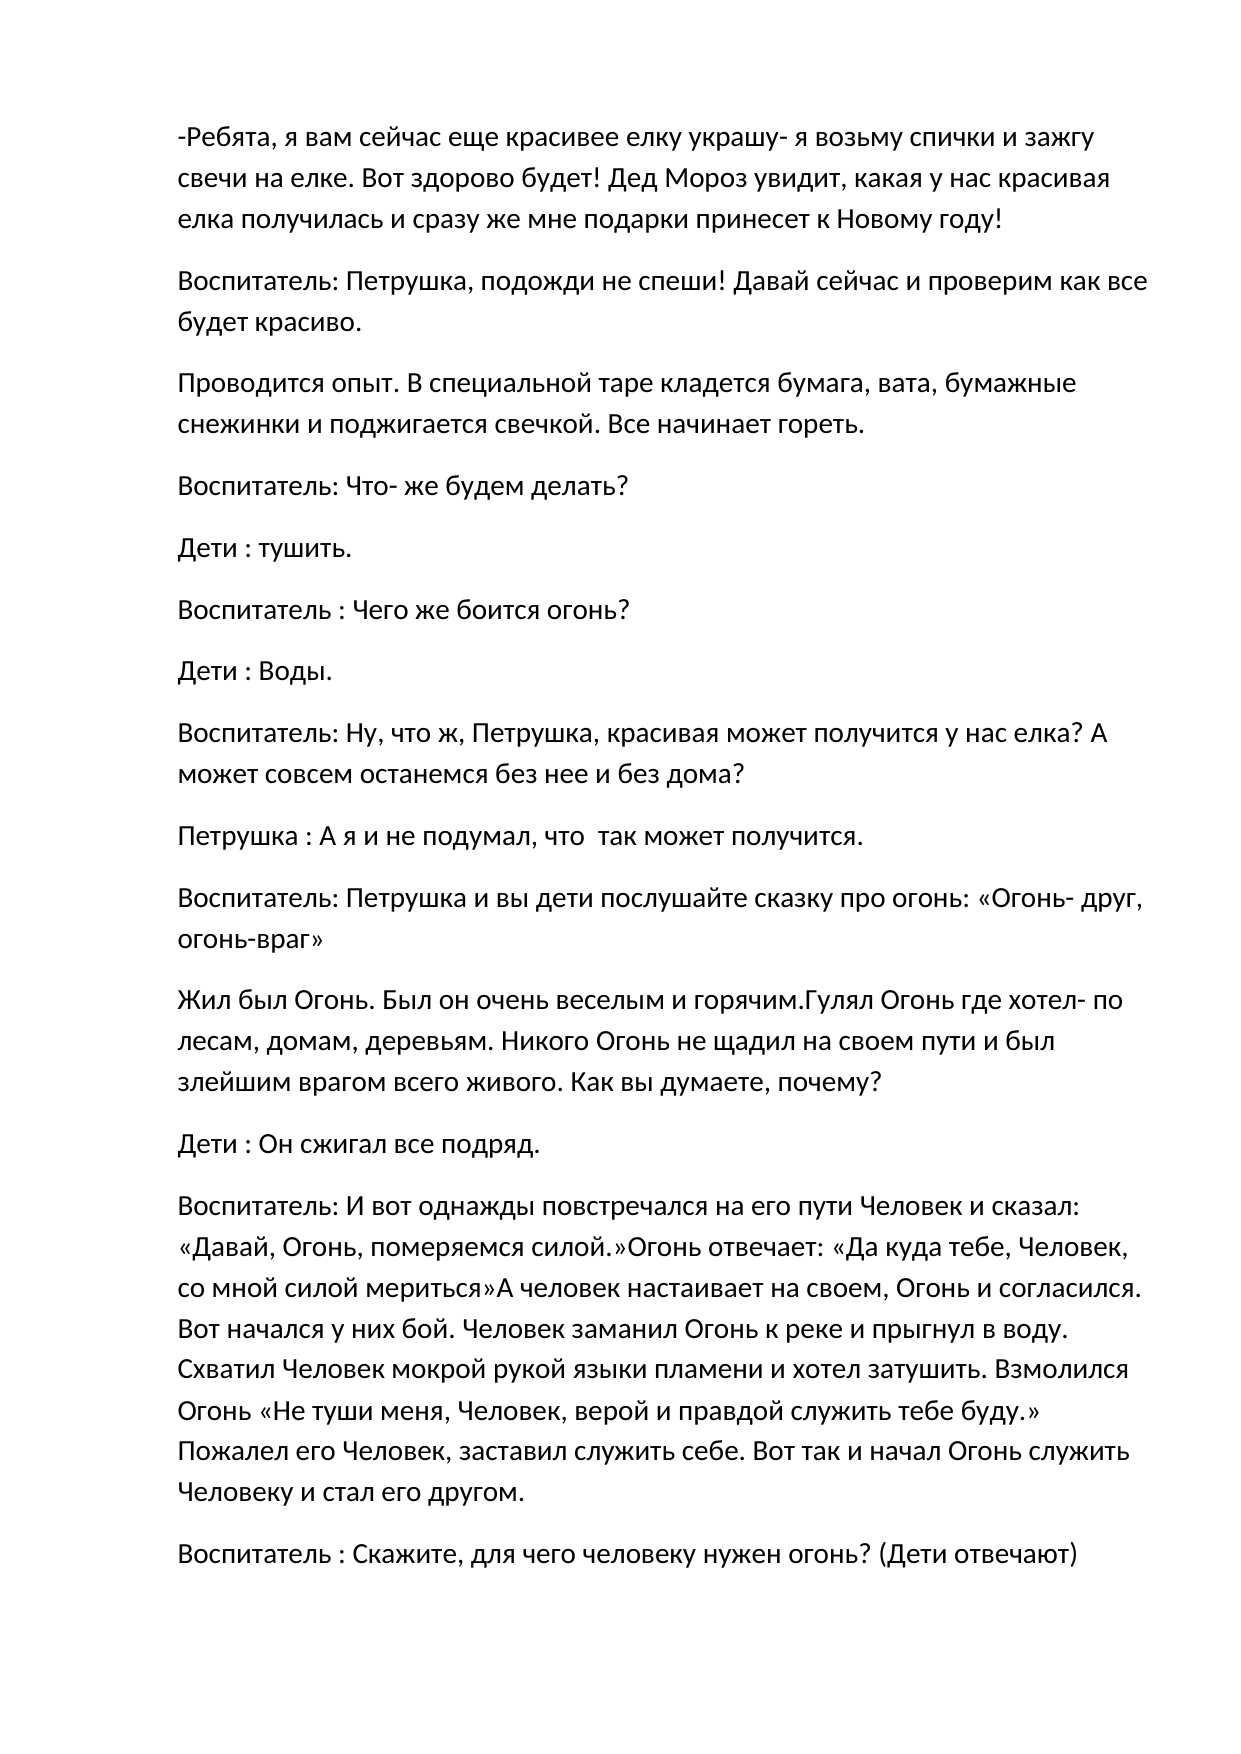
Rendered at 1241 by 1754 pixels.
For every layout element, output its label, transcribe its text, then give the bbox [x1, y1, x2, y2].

text Воспитатель : Скажите, для чего человеку нужен огонь? (Дети отвечают) [177, 1535, 1152, 1571]
text Жил был Огонь. Был он очень веселым и горячим.Гулял Огонь где хотел- по лесам, домам, деревьям. Никого Огонь не щадил на своем пути и был злейшим врагом всего живого. Как вы думаете, почему? [177, 981, 1152, 1099]
text Дети : тушить. [177, 529, 1152, 564]
text Воспитатель: Петрушка, подожди не спеши! Давай сейчас и проверим как все будет красиво. [177, 262, 1152, 338]
text Воспитатель : Чего же боится огонь? [177, 591, 1152, 626]
text Воспитатель: Что- же будем делать? [177, 467, 1152, 503]
text Воспитатель: Петрушка и вы дети послушайте сказку про огонь: «Огонь- друг, огонь-враг» [177, 879, 1152, 955]
text Проводится опыт. В специальной таре кладется бумага, вата, бумажные снежинки и поджигается свечкой. Все начинает гореть. [177, 364, 1152, 441]
text Дети : Воды. [177, 652, 1152, 688]
text Воспитатель: И вот однажды повстречался на его пути Человек и сказал: «Давай, Огонь, померяемся силой.»Огонь отвечает: «Да куда тебе, Человек, со мной силой мериться»А человек настаивает на своем, Огонь и согласился. Вот начался у них бой. Человек заманил Огонь к реке и прыгнул в воду. Схватил Человек мокрой рукой языки пламени и хотел затушить. Взмолился Огонь «Не туши меня, Человек, верой и правдой служить тебе буду.» Пожалел его Человек, заставил служить себе. Вот так и начал Огонь служить Человеку и стал его другом. [177, 1187, 1152, 1509]
text Петрушка : А я и не подумал, что так может получится. [177, 817, 1152, 853]
text Дети : Он сжигал все подряд. [177, 1125, 1152, 1161]
text Воспитатель: Ну, что ж, Петрушка, красивая может получится у нас елка? А может совсем останемся без нее и без дома? [177, 714, 1152, 791]
text -Ребята, я вам сейчас еще красивее елку украшу- я возьму спички и зажгу свечи на елке. Вот здорово будет! Дед Мороз увидит, какая у нас красивая елка получилась и сразу же мне подарки принесет к Новому году! [177, 118, 1152, 236]
